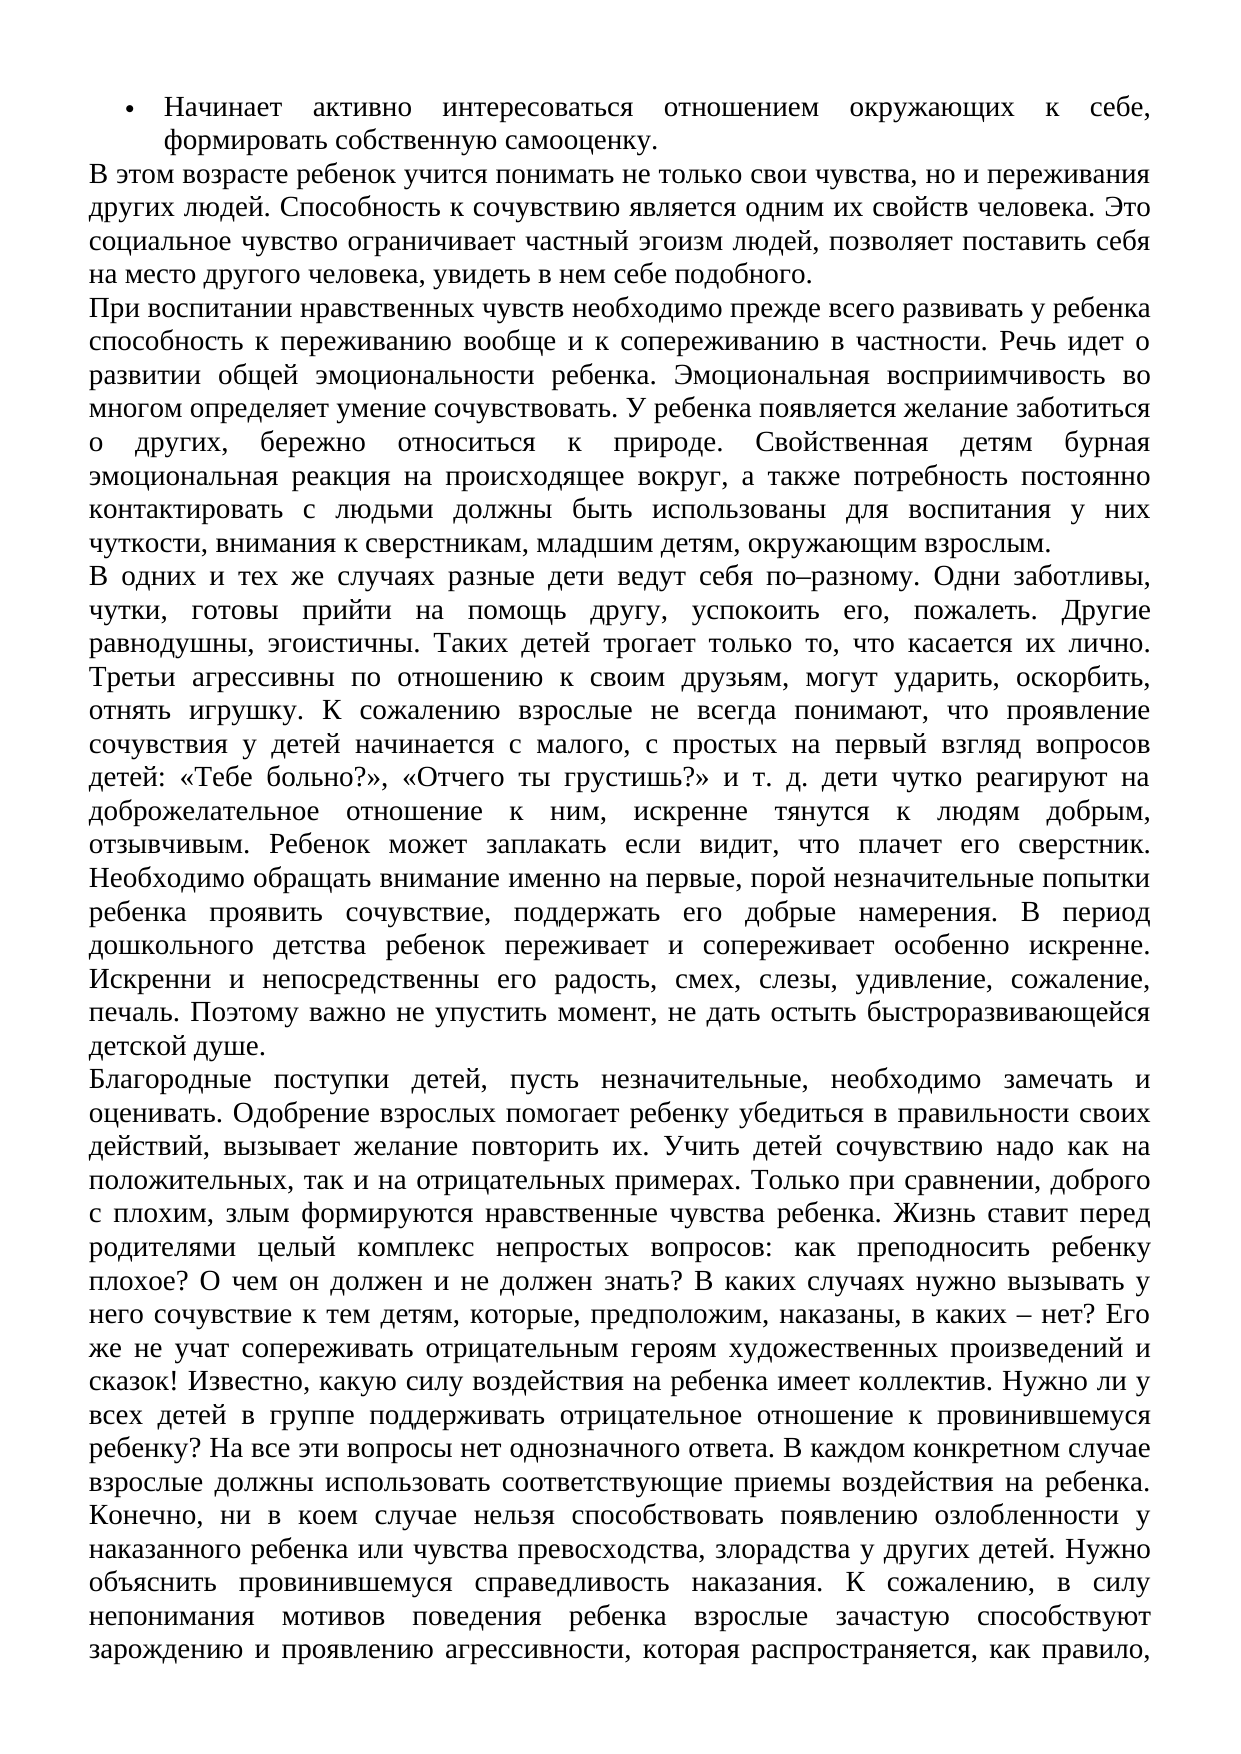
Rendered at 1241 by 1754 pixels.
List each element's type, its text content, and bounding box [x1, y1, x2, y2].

text В этом возрасте ребенок учится понимать не только свои чувства, но и переживания других людей. Способность к сочувствию является одним их свойств человека. Это социальное чувство ограничивает частный эгоизм людей, позволяет поставить себя на место другого человека, увидеть в нем себе подобного. [89, 156, 1152, 290]
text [89, 1061, 1152, 1665]
list Начинает активно интересоваться отношением окружающих к себе, формировать собственную самооценку. [126, 89, 1152, 156]
text В одних и тех же случаях разные дети ведут себя по–разному. Одни заботливы, чутки, готовы прийти на помощь другу, успокоить его, пожалеть. Другие равнодушны, эгоистичны. Таких детей трогает только то, что касается их лично. Третьи агрессивны по отношению к своим друзьям, могут ударить, оскорбить, отнять игрушку. К сожалению взрослые не всегда понимают, что проявление сочувствия у детей начинается с малого, с простых на первый взгляд вопросов детей: «Тебе больно?», «Отчего ты грустишь?» и т. д. дети чутко реагируют на доброжелательное отношение к ним, искренне тянутся к людям добрым, отзывчивым. Ребенок может заплакать если видит, что плачет его сверстник. Необходимо обращать внимание именно на первые, порой незначительные попытки ребенка проявить сочувствие, поддержать его добрые намерения. В период дошкольного детства ребенок переживает и сопереживает особенно искренне. Искренни и непосредственны его радость, смех, слезы, удивление, сожаление, печаль. Поэтому важно не упустить момент, не дать остыть быстроразвивающейся детской душе. [89, 558, 1152, 1061]
text При воспитании нравственных чувств необходимо прежде всего развивать у ребенка способность к переживанию вообще и к сопереживанию в частности. Речь идет о развитии общей эмоциональности ребенка. Эмоциональная восприимчивость во многом определяет умение сочувствовать. У ребенка появляется желание заботиться о других, бережно относиться к природе. Свойственная детям бурная эмоциональная реакция на происходящее вокруг, а также потребность постоянно контактировать с людьми должны быть использованы для воспитания у них чуткости, внимания к сверстникам, младшим детям, окружающим взрослым. [89, 290, 1152, 558]
